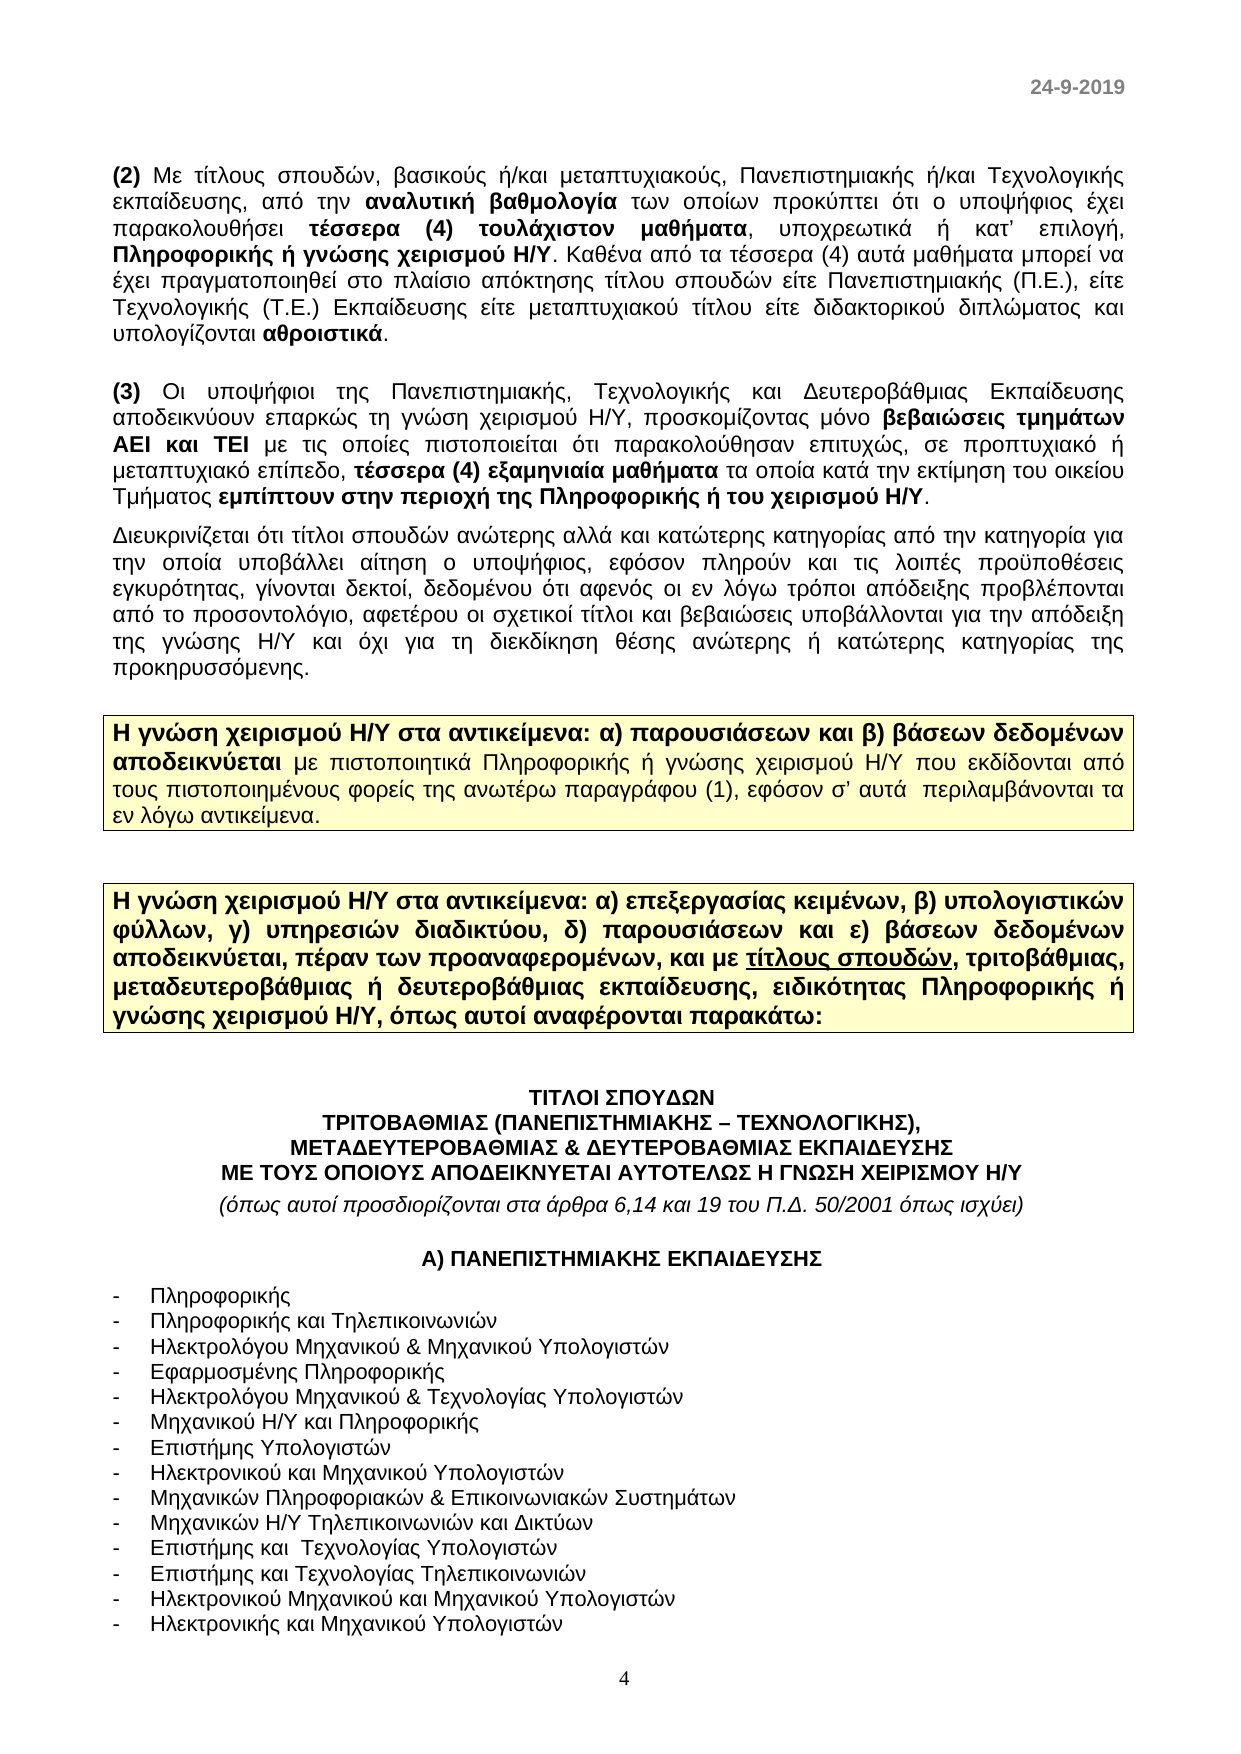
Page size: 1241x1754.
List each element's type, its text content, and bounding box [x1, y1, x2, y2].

text Η γνώση χειρισμού Η/Υ στα αντικείμενα: α) επεξεργασίας κειμένων, β) υπολογιστικών φύλλων, γ) υπηρεσιών διαδικτύου, δ) παρουσιάσεων και ε) βάσεων δεδομένων αποδεικνύεται, πέραν των προαναφερομένων, και με τίτλους σπουδών, τριτοβάθμιας, μεταδευτεροβάθμιας ή δευτεροβάθμιας εκπαίδευσης, ειδικότητας Πληροφορικής ή γνώσης χειρισμού Η/Υ, όπως αυτοί αναφέρονται παρακάτω: [104, 884, 1133, 1032]
text (2) Με τίτλους σπουδών, βασικούς ή/και μεταπτυχιακούς, Πανεπιστημιακής ή/και Τεχνολογικής εκπαίδευσης, από την αναλυτική βαθμολογία των οποίων προκύπτει ότι ο υποψήφιος έχει παρακολουθήσει τέσσερα (4) τουλάχιστον μαθήματα, υποχρεωτικά ή κατ’ επιλογή, Πληροφορικής ή γνώσης χειρισμού Η/Υ. Καθένα από τα τέσσερα (4) αυτά μαθήματα μπορεί να έχει πραγματοποιηθεί στο πλαίσιο απόκτησης τίτλου σπουδών είτε Πανεπιστημιακής (Π.Ε.), είτε Τεχνολογικής (Τ.Ε.) Εκπαίδευσης είτε μεταπτυχιακού τίτλου είτε διδακτορικού διπλώματος και υπολογίζονται αθροιστικά. [112, 162, 1125, 346]
text - Μηχανικών Πληροφοριακών & Επικοινωνιακών Συστημάτων [112, 1485, 1131, 1510]
text (όπως αυτοί προσδιορίζονται στα άρθρα 6,14 και 19 του Π.Δ. 50/2001 όπως ισχύει) [112, 1191, 1131, 1217]
text ΤΡΙΤΟΒΑΘΜΙΑΣ (ΠΑΝΕΠΙΣΤΗΜΙΑΚΗΣ – ΤΕΧΝΟΛΟΓΙΚΗΣ), ΜΕΤΑΔΕΥΤΕΡΟΒΑΘΜΙΑΣ & ΔΕΥΤΕΡΟΒΑΘΜΙΑΣ ΕΚΠΑΙΔΕΥΣΗΣ [112, 1109, 1131, 1160]
text - Ηλεκτρονικής και Μηχανικoύ Υπολογιστών [112, 1611, 1131, 1636]
text - Μηχανικού Η/Υ και Πληροφορικής [112, 1409, 1131, 1434]
text - Επιστήμης και Τεχνολογίας Υπολογιστών [112, 1535, 1131, 1560]
text - Ηλεκτρολόγου Μηχανικού & Μηχανικού Υπολογιστών [112, 1333, 1131, 1359]
text - Επιστήμης και Τεχνολογίας Τηλεπικοινωνιών [112, 1560, 1131, 1586]
text Διευκρινίζεται ότι τίτλοι σπουδών ανώτερης αλλά και κατώτερης κατηγορίας από την κατηγορία για την οποία υποβάλλει αίτηση ο υποψήφιος, εφόσον πληρούν και τις λοιπές προϋποθέσεις εγκυρότητας, γίνονται δεκτοί, δεδομένου ότι αφενός οι εν λόγω τρόποι απόδειξης προβλέπονται από το προσοντολόγιο, αφετέρου οι σχετικοί τίτλοι και βεβαιώσεις υποβάλλονται για την απόδειξη της γνώσης Η/Υ και όχι για τη διεκδίκηση θέσης ανώτερης ή κατώτερης κατηγορίας της προκηρυσσόμενης. [112, 522, 1125, 680]
text - Πληροφορικής και Τηλεπικοινωνιών [112, 1308, 1131, 1333]
text - Πληροφορικής [112, 1283, 1131, 1308]
text Η γνώση χειρισμού Η/Υ στα αντικείμενα: α) παρουσιάσεων και β) βάσεων δεδομένων αποδεικνύεται με πιστοποιητικά Πληροφορικής ή γνώσης χειρισμού Η/Υ που εκδίδονται από τους πιστοποιημένους φορείς της ανωτέρω παραγράφου (1), εφόσον σ’ αυτά περιλαμβάνονται τα εν λόγω αντικείμενα. [104, 716, 1133, 830]
text - Μηχανικών Η/Υ Τηλεπικοινωνιών και Δικτύων [112, 1510, 1131, 1535]
text Α) ΠΑΝΕΠΙΣΤΗΜΙΑΚΗΣ ΕΚΠΑΙΔΕΥΣΗΣ [112, 1245, 1131, 1271]
text - Εφαρμοσμένης Πληροφορικής [112, 1359, 1131, 1384]
text - Ηλεκτρονικού Μηχανικού και Μηχανικού Υπολογιστών [112, 1586, 1131, 1611]
text ΤΙΤΛΟΙ ΣΠΟΥΔΩΝ [112, 1084, 1131, 1109]
text ΜΕ ΤΟΥΣ ΟΠΟΙΟΥΣ ΑΠΟΔΕΙΚΝΥΕΤΑΙ ΑΥΤΟΤΕΛΩΣ Η ΓΝΩΣΗ ΧΕΙΡΙΣΜΟΥ Η/Υ [112, 1160, 1131, 1185]
text (3) Οι υποψήφιοι της Πανεπιστημιακής, Τεχνολογικής και Δευτεροβάθμιας Εκπαίδευσης αποδεικνύουν επαρκώς τη γνώση χειρισμού Η/Υ, προσκομίζοντας μόνο βεβαιώσεις τμημάτων ΑΕΙ και ΤΕΙ με τις οποίες πιστοποιείται ότι παρακολούθησαν επιτυχώς, σε προπτυχιακό ή μεταπτυχιακό επίπεδο, τέσσερα (4) εξαμηνιαία μαθήματα τα οποία κατά την εκτίμηση του οικείου Τμήματος εμπίπτουν στην περιοχή της Πληροφορικής ή του χειρισμού Η/Υ. [112, 378, 1125, 510]
text - Επιστήμης Υπολογιστών [112, 1434, 1131, 1459]
text - Ηλεκτρολόγου Μηχανικού & Τεχνολογίας Υπολογιστών [112, 1384, 1131, 1409]
text - Ηλεκτρονικού και Μηχανικού Υπολογιστών [112, 1459, 1131, 1485]
